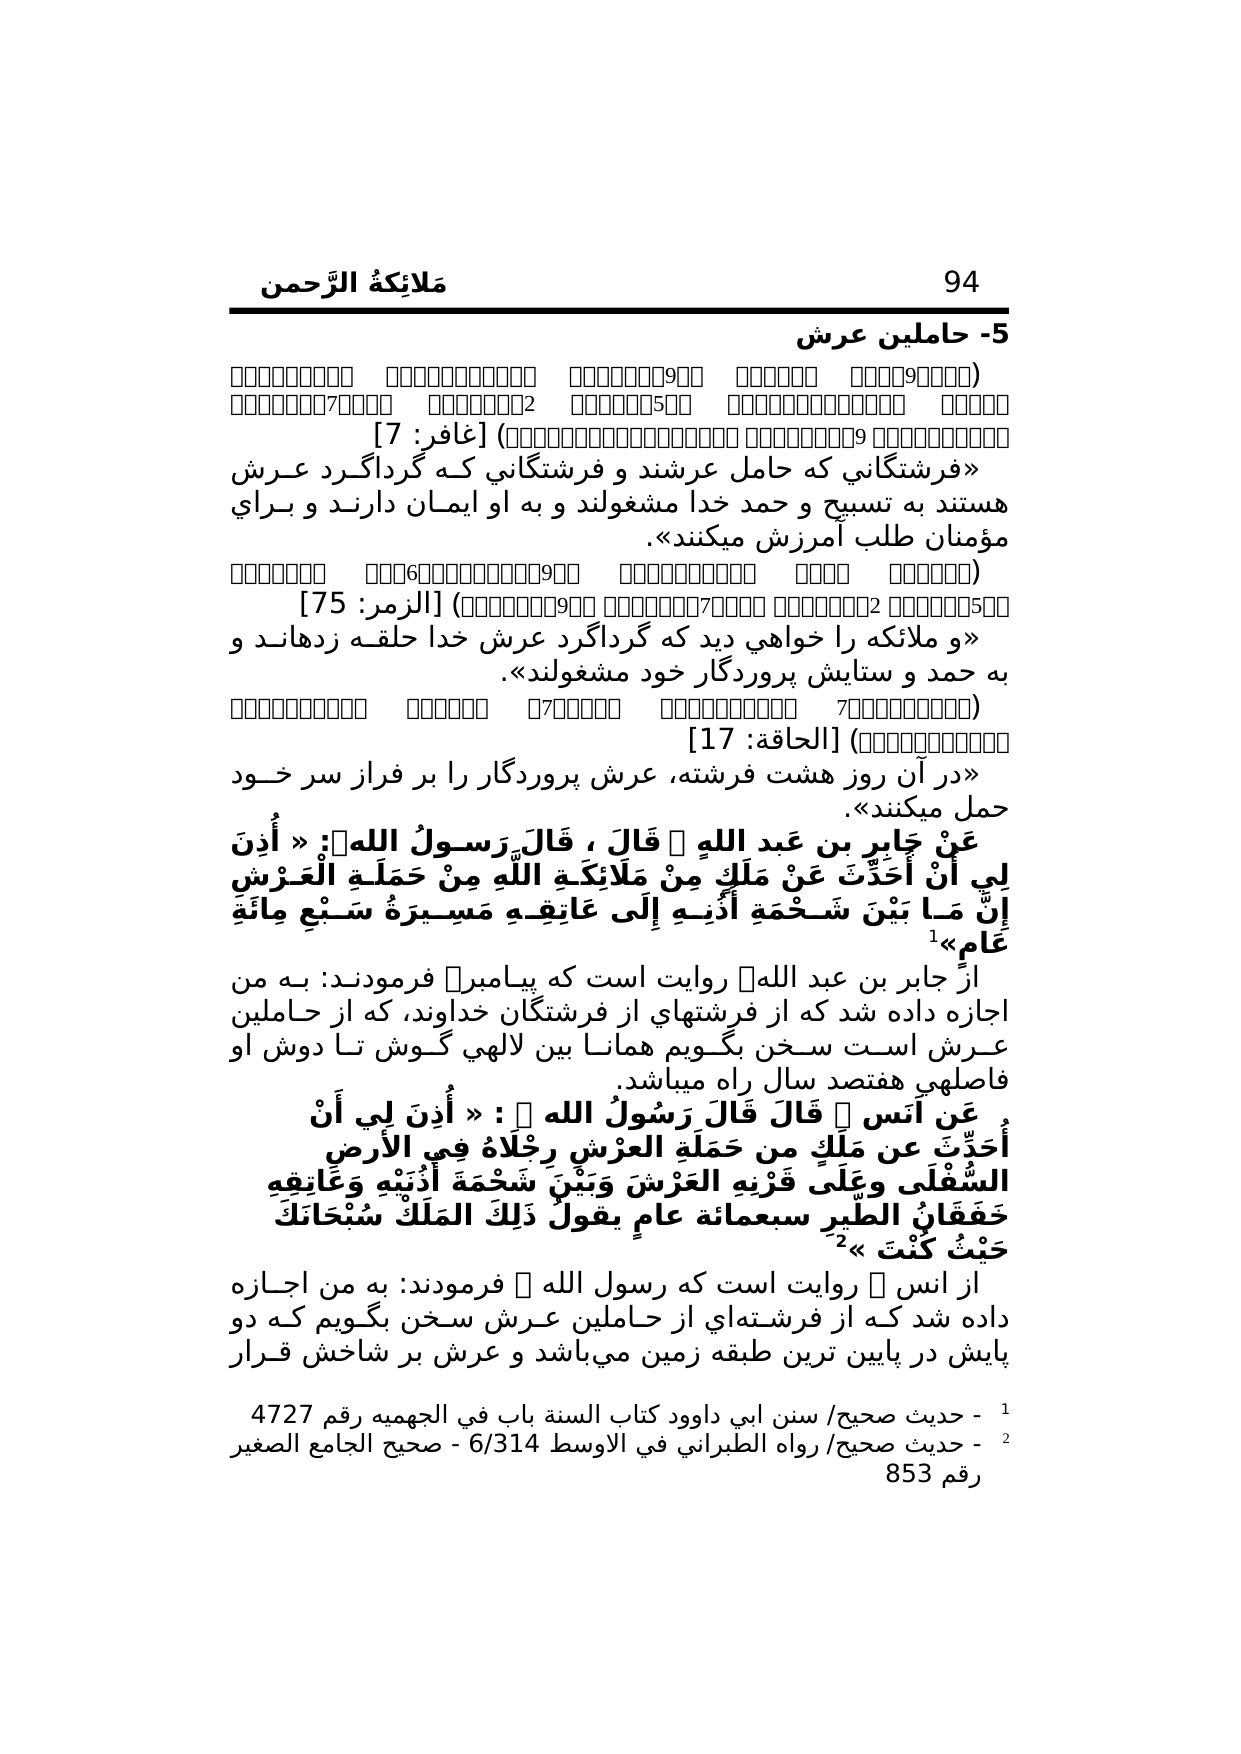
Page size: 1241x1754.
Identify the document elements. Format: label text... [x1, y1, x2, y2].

text ﴿ ﴾ [الحاقة: 17] [230, 689, 1010, 757]
text «در آن روز هشت فرشته، عرش پروردگار را بر فراز سر خود حمل مي‎كنند». [230, 757, 1010, 824]
text 5- حاملين عرش [230, 318, 1010, 350]
text عَنْ جَابِرِ بن عَبد اللهٍ قَالَ ، قَالَ رَسولُ الله: « أُذِنَ لِي أَنْ أُحَدِّثَ عَنْ مَلَكٍ مِنْ مَلَائِكَةِ اللَّهِ مِنْ حَمَلَةِ الْعَرْشِ إِنَّ مَا بَيْنَ شَحْمَةِ أُذُنِهِ إِلَى عَاتِقِهِ مَسِيرَةُ سَبْعِ مِائَةِ عَامٍ» [230, 824, 1010, 960]
text «و ملائكه را خواهي ديد كه گرداگرد عرش خدا حلقه زده‎اند و به حمد و ستايش پروردگار خود مشغولند». [230, 621, 1010, 689]
text ﴿ ﴾ [غافر: 7] [230, 356, 1010, 451]
text از جابر بن عبد الله روايت است كه پيامبر فرمودند: به من اجازه داده شد كه از فرشته‎اي از فرشتگان خداوند، كه از حاملين عرش است سخن بگويم همانا بين لاله‎ي گوش تا دوش او فاصله‎ي هفتصد سال راه مي‎باشد. [230, 960, 1010, 1096]
text «فرشتگاني كه حامل عرشند و فرشتگاني كه گرداگرد عرش هستند به تسبيح و حمد خدا مشغولند و به او ايمان دارند و براي مؤمنان طلب آمرزش مي‎كنند». [230, 451, 1010, 553]
text عَن اَنَس قَالَ قَالَ رَسُولُ الله‌ : « أُذِنَ لِي أَنْ أُحَدِّثَ عن مَلَكٍ من حَمَلَةِ العرْشِ رِجْلَاهُ فِي الأرضِ السُّفْلَى وعَلَى قَرْنِهِ العَرْشَ وَبَيْنَ شَحْمَةَ أُذُنَيْهِ وَعَاتِقِهِ خَفَقَانُ الطّيرِ سبعمائة عامٍ يقولُ ذَلِكَ المَلَكْ سُبْحَانَكَ حَيْثُ كُنْتَ » [230, 1096, 1010, 1266]
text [230, 1266, 1010, 1368]
text ﴿ ﴾ [الزمر: 75] [230, 553, 1010, 621]
